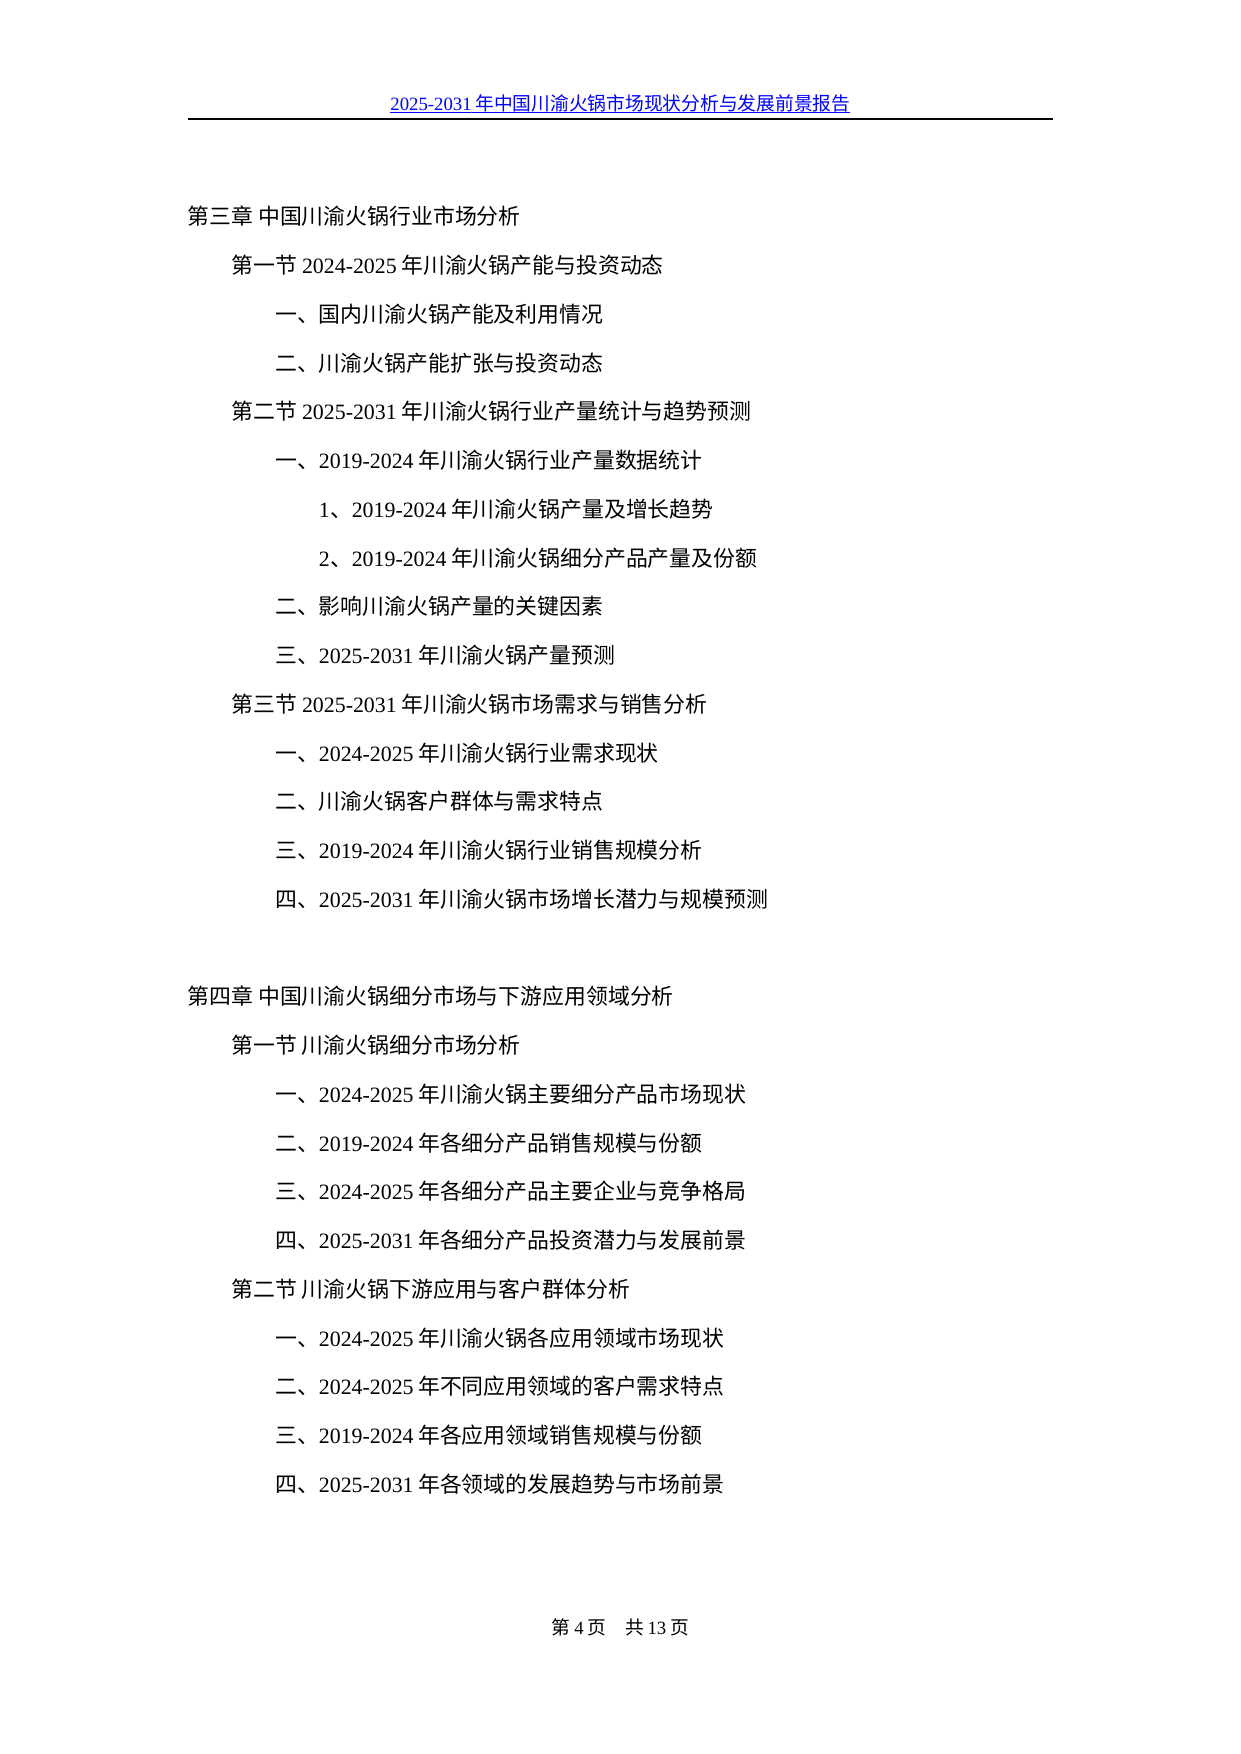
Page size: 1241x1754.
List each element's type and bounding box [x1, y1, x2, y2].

text [187, 150, 1053, 1499]
